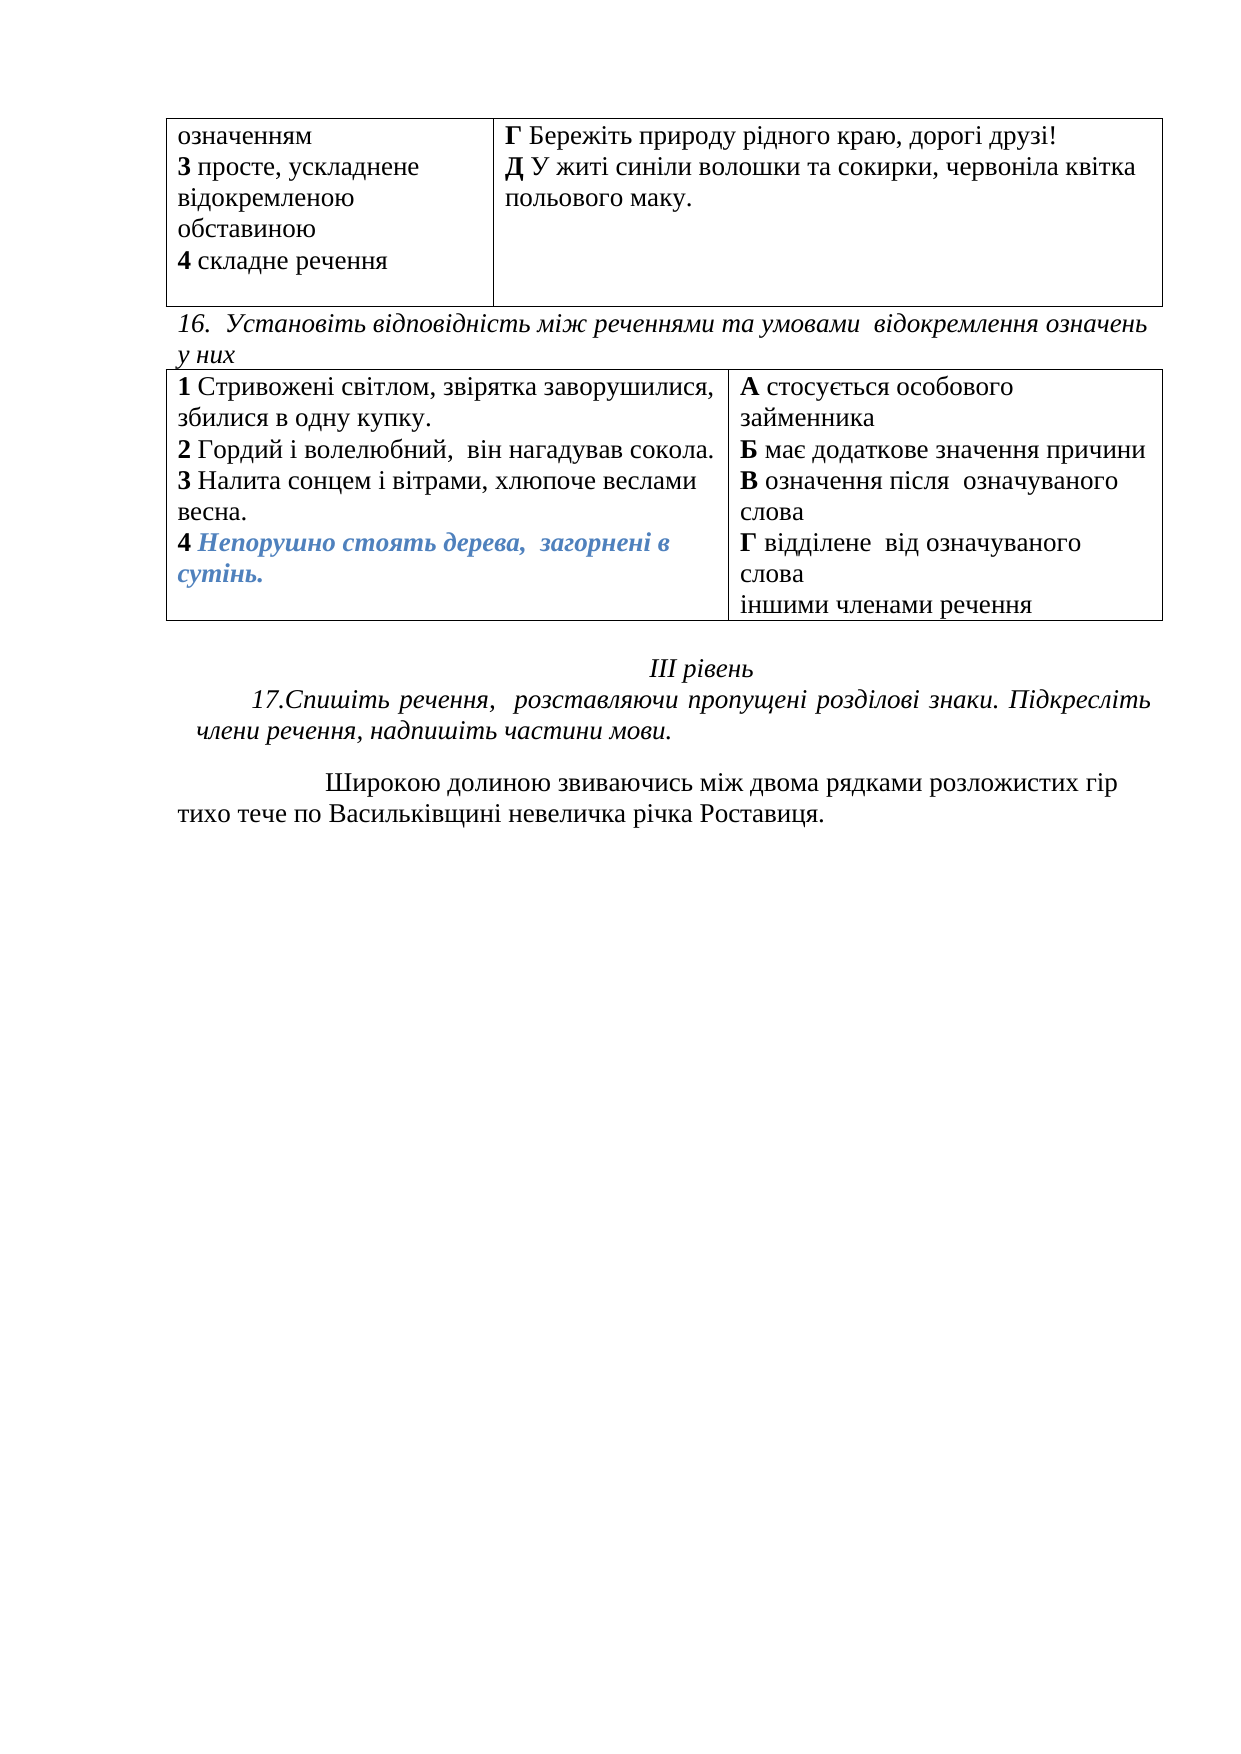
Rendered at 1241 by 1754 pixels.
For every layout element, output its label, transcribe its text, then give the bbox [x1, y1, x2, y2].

text Широкою долиною звиваючись між двома рядками розложистих гір тихо тече по Васильківщині невеличка річка Роставиця. [177, 766, 1152, 828]
table_header 1 Стривожені світлом, звірятка заворушилися, збилися в одну купку. 2 Гордий і волелюбний, він нагадував сокола. 3 Налита сонцем і вітрами, хлюпоче веслами весна. 4 Непорушно стоять дерева, загорнені в сутінь. [167, 370, 728, 619]
text 16. Установіть відповідність між реченнями та умовами відокремлення означень у них [177, 307, 1152, 369]
table_header А стосується особового займенника Б має додаткове значення причини В означення після означуваного слова Г відділене від означуваного слова іншими членами речення [729, 370, 1162, 619]
text ІІІ рівень [196, 652, 1152, 683]
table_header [167, 119, 493, 306]
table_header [494, 119, 1162, 306]
text 17.Спишіть речення, розставляючи пропущені розділові знаки. Підкресліть члени речення, надпишіть частини мови. [196, 683, 1152, 745]
